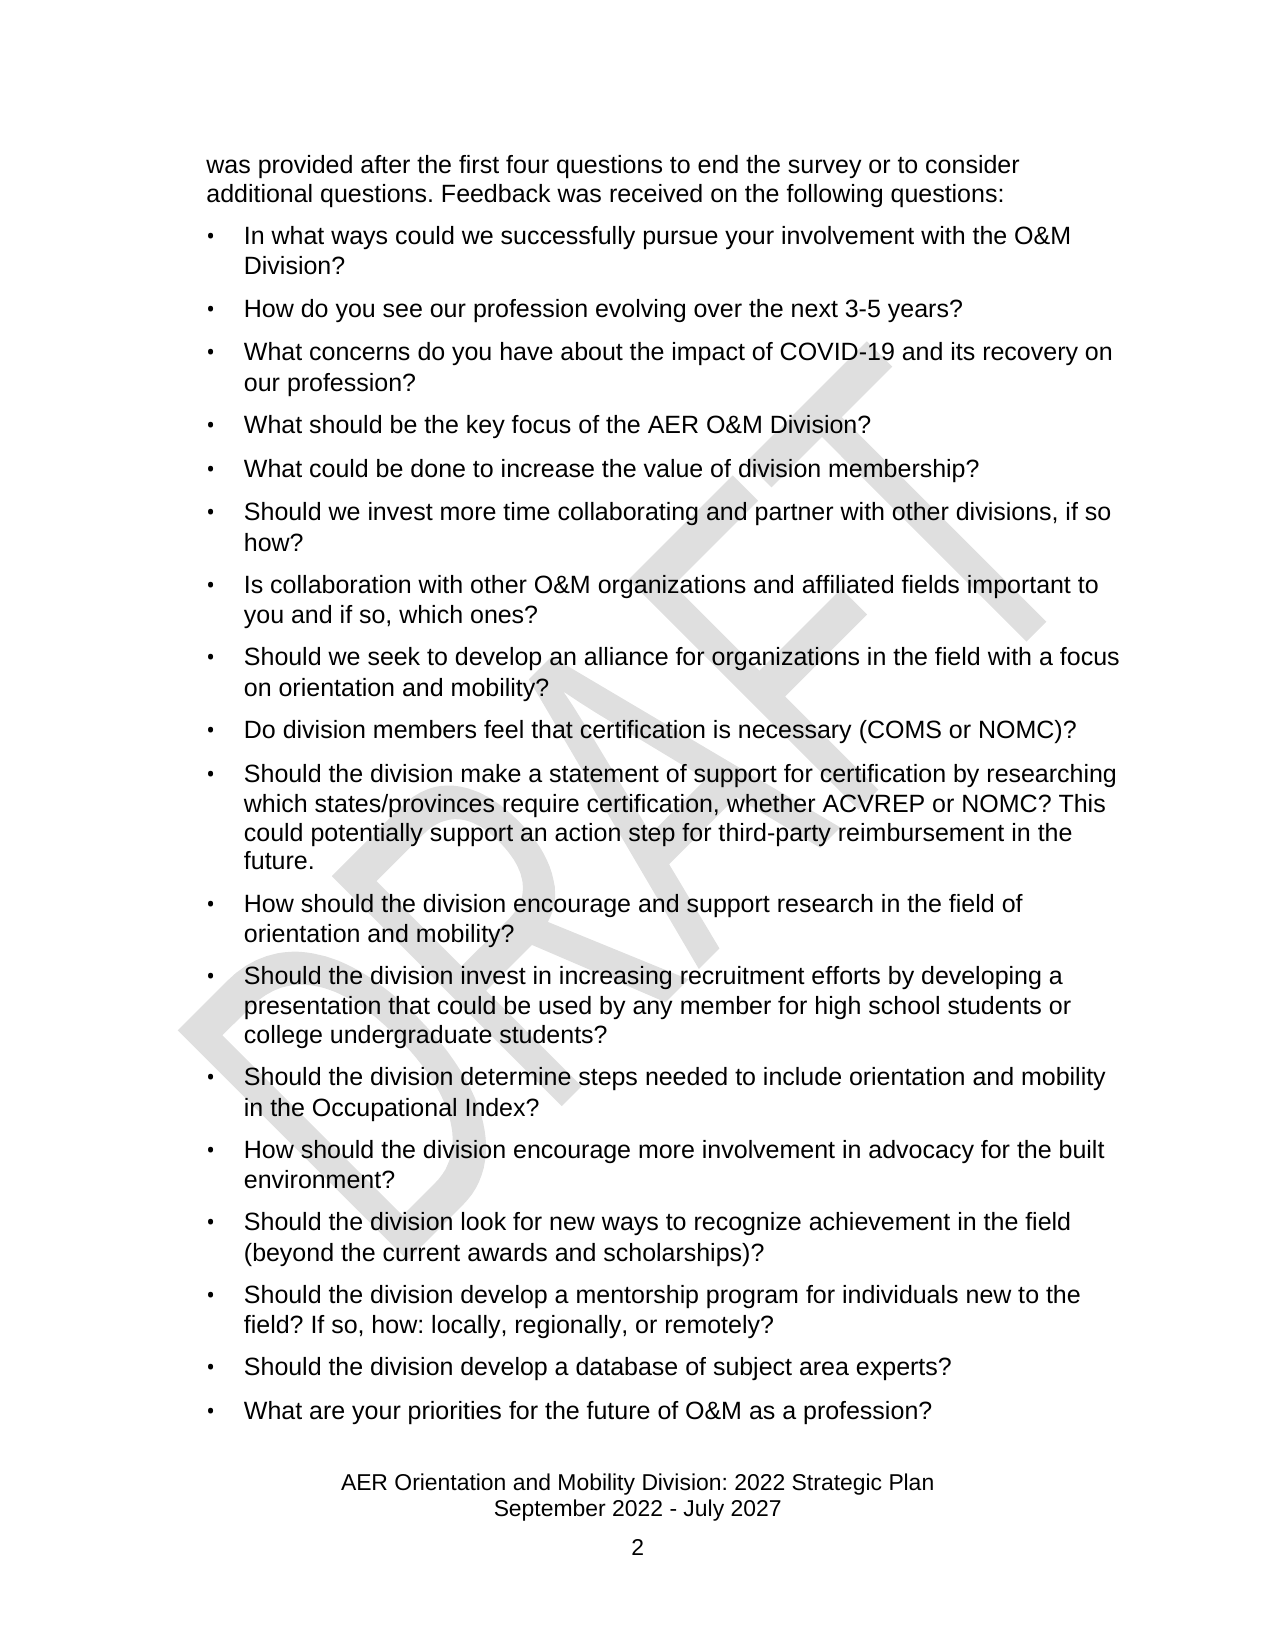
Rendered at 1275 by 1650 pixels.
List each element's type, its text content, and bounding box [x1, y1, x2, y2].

list Should the division invest in increasing recruitment efforts by developing a presentation that could be used by any member for high school students or college undergraduate students? [206, 960, 1125, 1049]
list Should the division develop a database of subject area experts? [206, 1351, 1125, 1382]
list What concerns do you have about the impact of COVID-19 and its recovery on our profession? [206, 336, 1125, 396]
list Should we invest more time collaborating and partner with other divisions, if so how? [206, 496, 1125, 556]
list How should the division encourage more involvement in advocacy for the built environment? [206, 1134, 1125, 1194]
list What are your priorities for the future of O&M as a profession? [206, 1395, 1125, 1426]
list Do division members feel that certification is necessary (COMS or NOMC)? [206, 714, 1125, 745]
list Should the division determine steps needed to include orientation and mobility in the Occupational Index? [206, 1061, 1125, 1121]
list Is collaboration with other O&M organizations and affiliated fields important to you and if so, which ones? [206, 569, 1125, 629]
list Should we seek to develop an alliance for organizations in the field with a focus on orientation and mobility? [206, 641, 1125, 701]
list What could be done to increase the value of division membership? [206, 452, 1125, 484]
list Should the division make a statement of support for certification by researching which states/provinces require certification, whether ACVREP or NOMC? This could potentially support an action step for third-party reimbursement in the future. [206, 757, 1125, 875]
list Should the division develop a mentorship program for individuals new to the field? If so, how: locally, regionally, or remotely? [206, 1279, 1125, 1339]
list How should the division encourage and support research in the field of orientation and mobility? [206, 887, 1125, 947]
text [206, 150, 1125, 207]
list Should the division look for new ways to recognize achievement in the field (beyond the current awards and scholarships)? [206, 1206, 1125, 1266]
list What should be the key focus of the AER O&M Division? [206, 409, 1125, 440]
list How do you see our profession evolving over the next 3-5 years? [206, 292, 1125, 324]
list In what ways could we successfully pursue your involvement with the O&M Division? [206, 220, 1125, 280]
